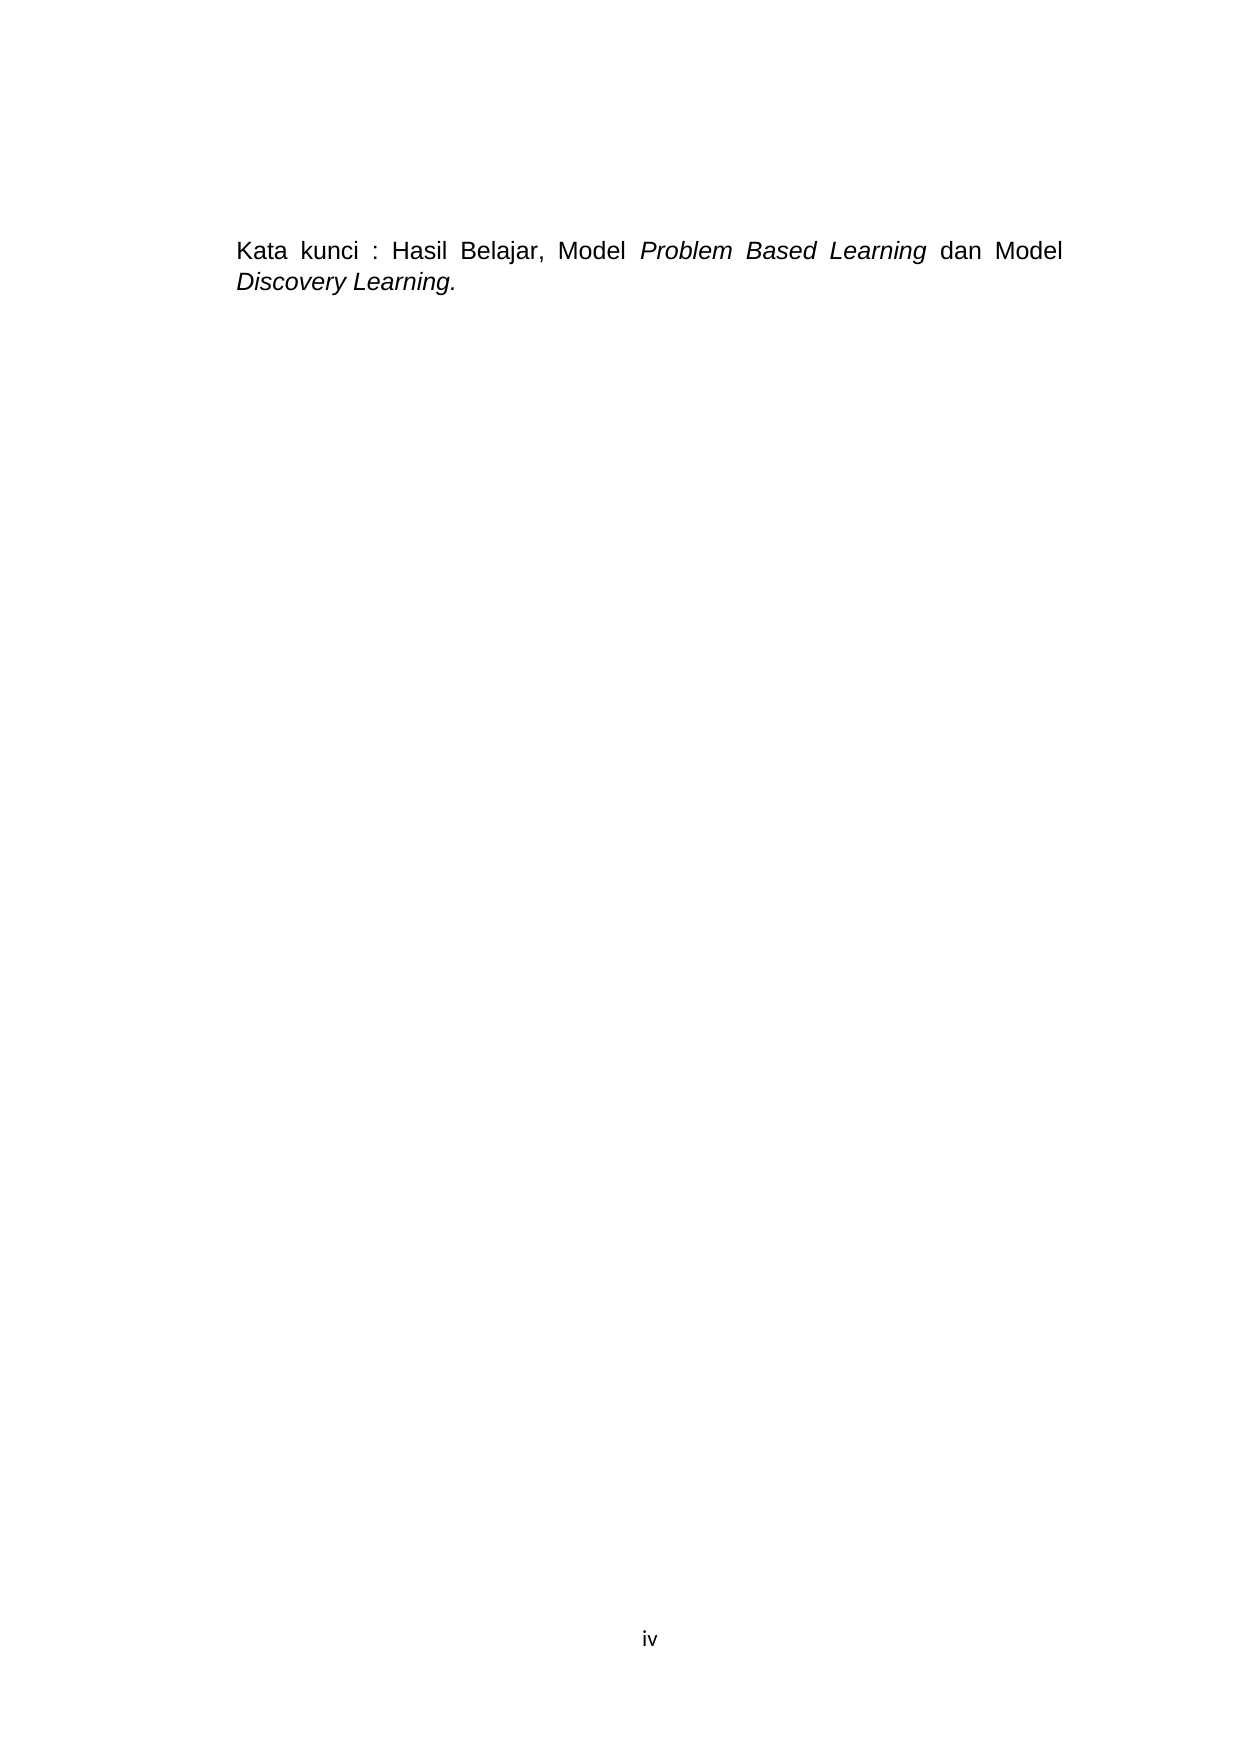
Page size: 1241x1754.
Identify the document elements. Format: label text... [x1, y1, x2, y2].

text Kata kunci : Hasil Belajar, Model Problem Based Learning dan Model Discovery Learning. [236, 236, 1063, 296]
